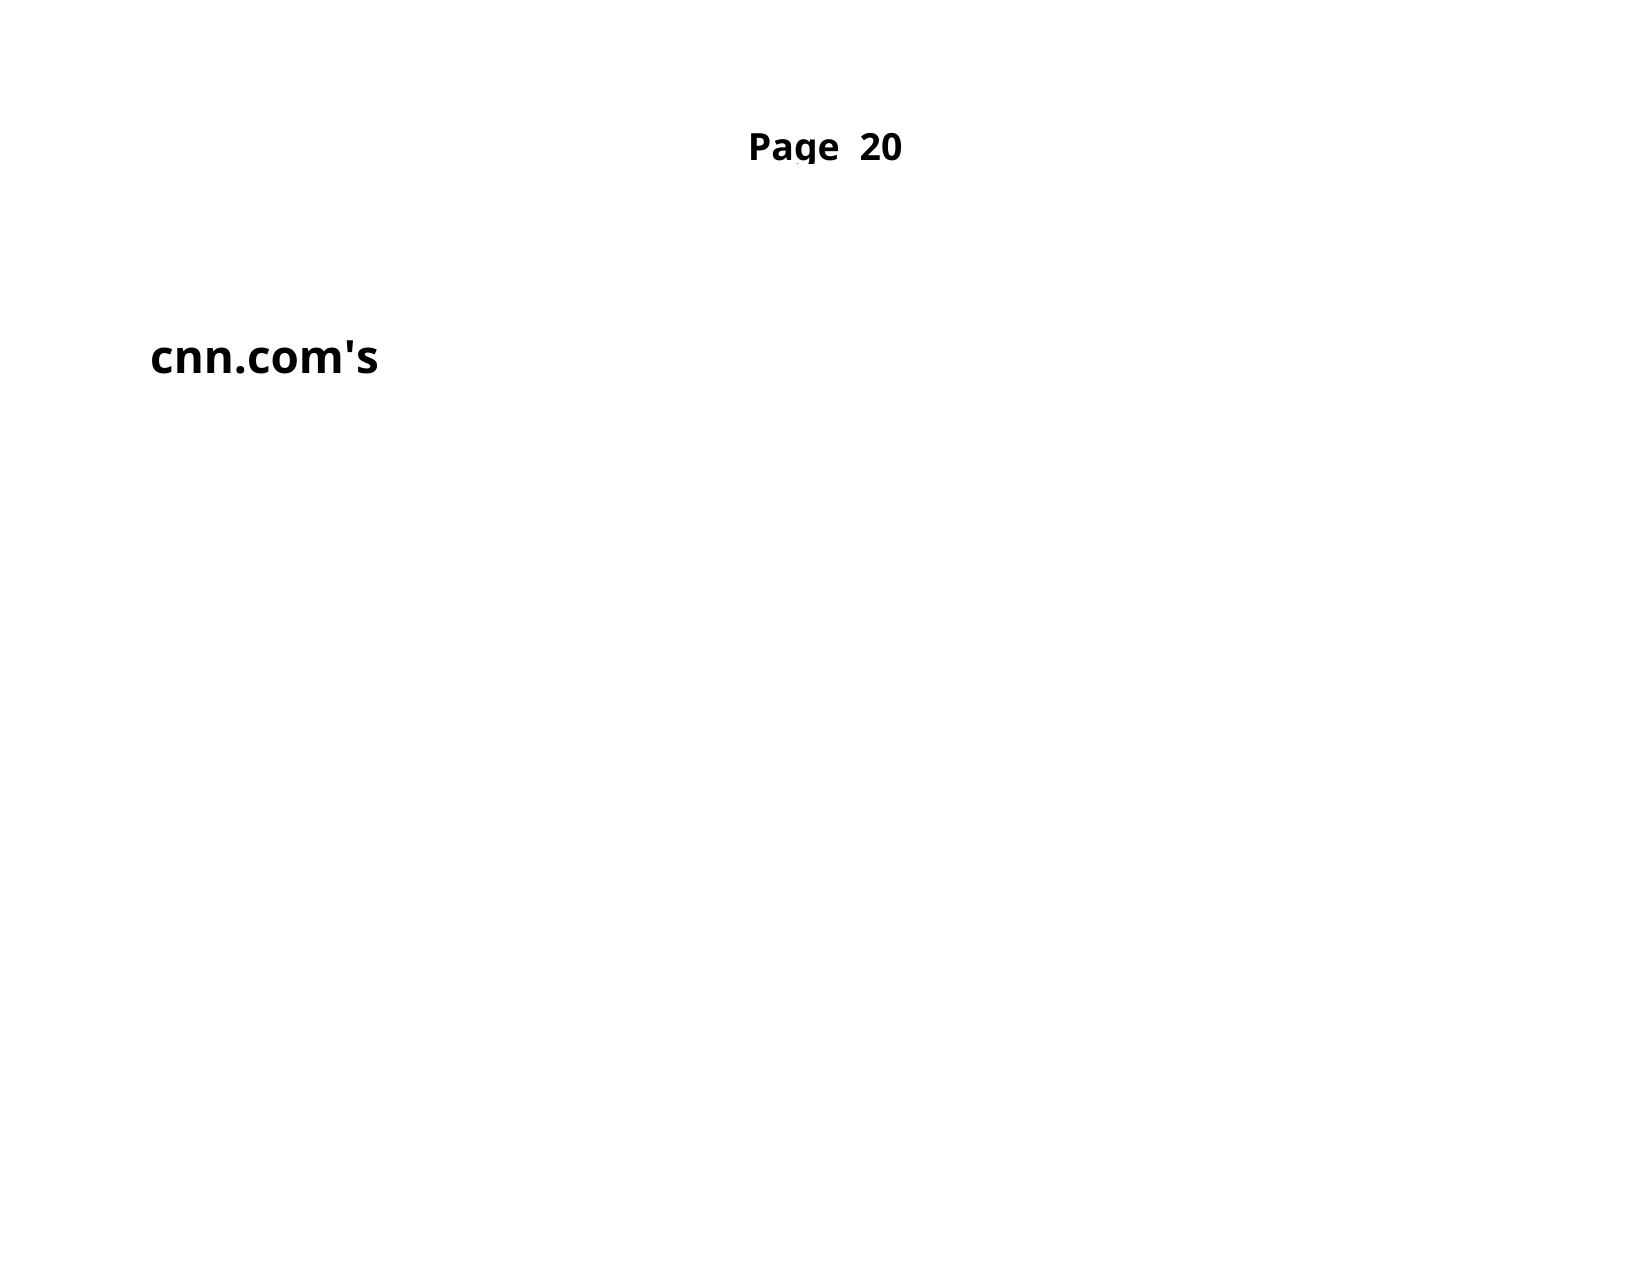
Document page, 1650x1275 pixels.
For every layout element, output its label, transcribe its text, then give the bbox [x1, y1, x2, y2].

text cnn.com's [150, 325, 1500, 387]
